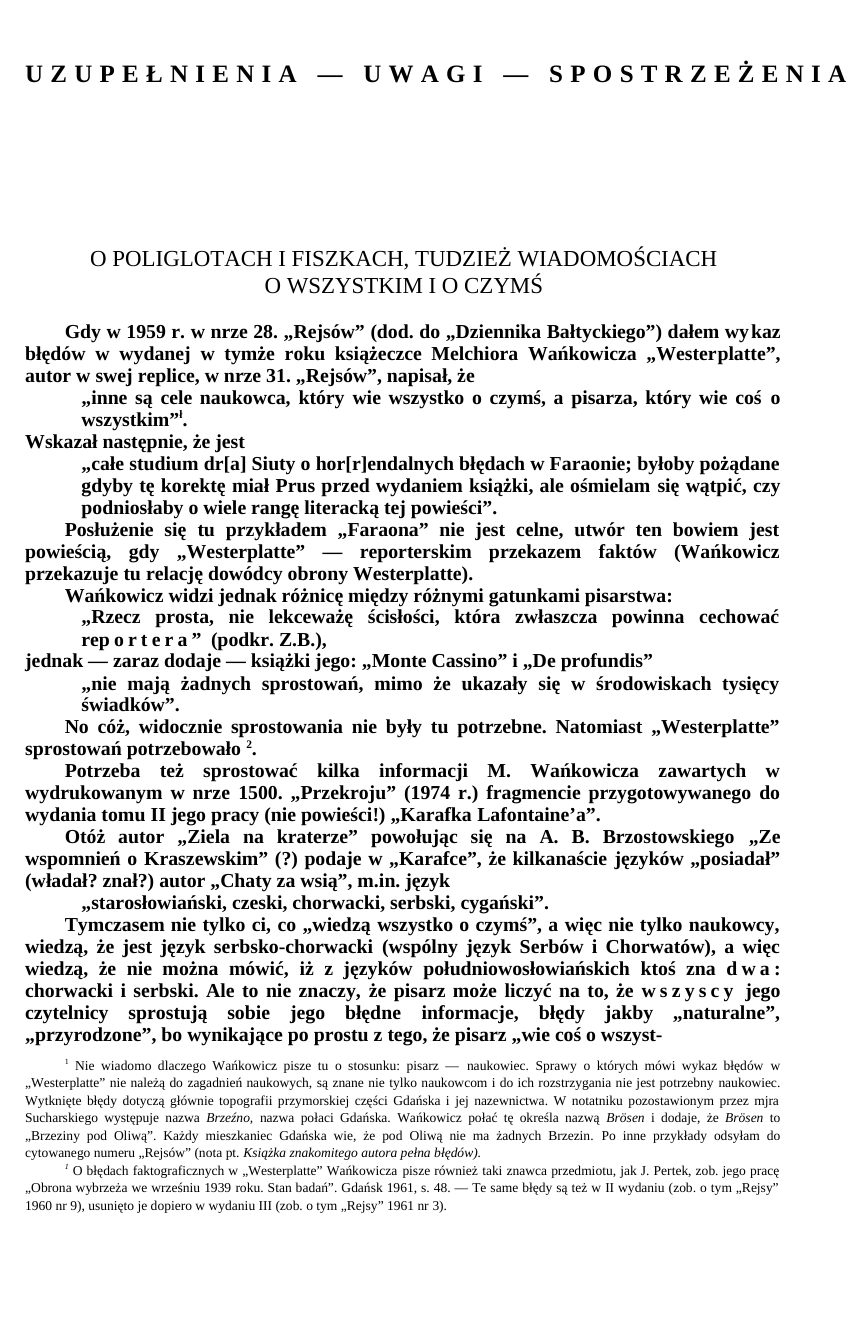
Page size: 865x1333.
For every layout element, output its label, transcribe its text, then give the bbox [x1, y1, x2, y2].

text Gdy w 1959 r. w nrze 28. „Rejsów” (dod. do „Dziennika Bałtyckiego”) dałem wykaz błędów w wydanej w tymże roku książeczce Melchiora Wańkowicza „Westerplatte”, autor w swej replice, w nrze 31. „Rejsów”, napisał, że [25, 321, 780, 387]
text 1 Nie wiadomo dlaczego Wańkowicz pisze tu o stosunku: pisarz — naukowiec. Sprawy o których mówi wykaz błędów w „Westerplatte” nie należą do zagadnień naukowych, są znane nie tylko naukowcom i do ich rozstrzygania nie jest potrzebny naukowiec. Wytknięte błędy dotyczą głównie topografii przymorskiej części Gdańska i jej nazewnictwa. W notatniku pozostawionym przez mjra Sucharskiego występuje nazwa Brzeźno, nazwa połaci Gdańska. Wańkowicz połać tę określa nazwą Brösen i dodaje, że Brösen to „Brzeziny pod Oliwą”. Każdy mieszkaniec Gdańska wie, że pod Oliwą nie ma żadnych Brzezin. Po inne przykłady odsyłam do cytowanego numeru „Rejsów” (nota pt. Książka znakomitego autora pełna błędów). [25, 1056, 780, 1161]
text No cóż, widocznie sprostowania nie były tu potrzebne. Natomiast „Westerplatte” sprostowań potrzebowało 2. [25, 716, 780, 760]
text Tymczasem nie tylko ci, co „wiedzą wszystko o czymś”, a więc nie tylko naukowcy, wiedzą, że jest język serbsko-chorwacki (wspólny język Serbów i Chorwatów), a więc wiedzą, że nie można mówić, iż z języków południowosłowiańskich ktoś zna dwa: chorwacki i serbski. Ale to nie znaczy, że pisarz może liczyć na to, że wszyscy jego czytelnicy sprostują sobie jego błędne informacje, błędy jakby „naturalne”, „przyrodzone”, bo wynikające po prostu z tego, że pisarz „wie coś o wszyst- [25, 914, 780, 1046]
text „nie mają żadnych sprostowań, mimo że ukazały się w środowiskach tysięcy świadków”. [81, 672, 780, 716]
text O POLIGLOTACH I FISZKACH, TUDZIEŻ WIADOMOŚCIACH O WSZYSTKIM I O CZYMŚ [27, 245, 780, 298]
text Potrzeba też sprostować kilka informacji M. Wańkowicza zawartych w wydrukowanym w nrze 1500. „Przekroju” (1974 r.) fragmencie przygotowywanego do wydania tomu II jego pracy (nie powieści!) „Karafka Lafontaine’a”. [25, 760, 780, 826]
text „całe studium dr[a] Siuty o hor[r]endalnych błędach w Faraonie; byłoby pożądane gdyby tę korektę miał Prus przed wydaniem książki, ale ośmielam się wątpić, czy podniosłaby o wiele rangę literacką tej powieści”. [81, 453, 780, 518]
text Wańkowicz widzi jednak różnicę między różnymi gatunkami pisarstwa: [25, 584, 780, 606]
text Posłużenie się tu przykładem „Faraona” nie jest celne, utwór ten bowiem jest powieścią, gdy „Westerplatte” — reporterskim przekazem faktów (Wańkowicz przekazuje tu relację dowódcy obrony Westerplatte). [25, 518, 780, 584]
text „inne są cele naukowca, który wie wszystko o czymś, a pisarza, który wie coś o wszystkim”ł. [81, 387, 780, 431]
text jednak — zaraz dodaje — książki jego: „Monte Cassino” i „De profundis” [25, 650, 780, 672]
text UZUPEŁNIENIA — UWAGI — SPOSTRZEŻENIA [25, 62, 852, 87]
text „starosłowiański, czeski, chorwacki, serbski, cygański”. [81, 892, 780, 914]
text „Rzecz prosta, nie lekceważę ścisłości, która zwłaszcza powinna cechować reportera” (podkr. Z.B.), [81, 606, 780, 650]
text 1 O błędach faktograficznych w „Westerplatte” Wańkowicza pisze również taki znawca przedmiotu, jak J. Pertek, zob. jego pracę „Obrona wybrzeża we wrześniu 1939 roku. Stan badań”. Gdańsk 1961, s. 48. — Te same błędy są też w II wydaniu (zob. o tym „Rejsy” 1960 nr 9), usunięto je dopiero w wydaniu III (zob. o tym „Rejsy” 1961 nr 3). [25, 1161, 780, 1213]
text Wskazał następnie, że jest [25, 431, 780, 453]
text Otóż autor „Ziela na kraterze” powołując się na A. B. Brzostowskiego „Ze wspomnień o Kraszewskim” (?) podaje w „Karafce”, że kilkanaście języków „posiadał” (władał? znał?) autor „Chaty za wsią”, m.in. język [25, 826, 780, 892]
